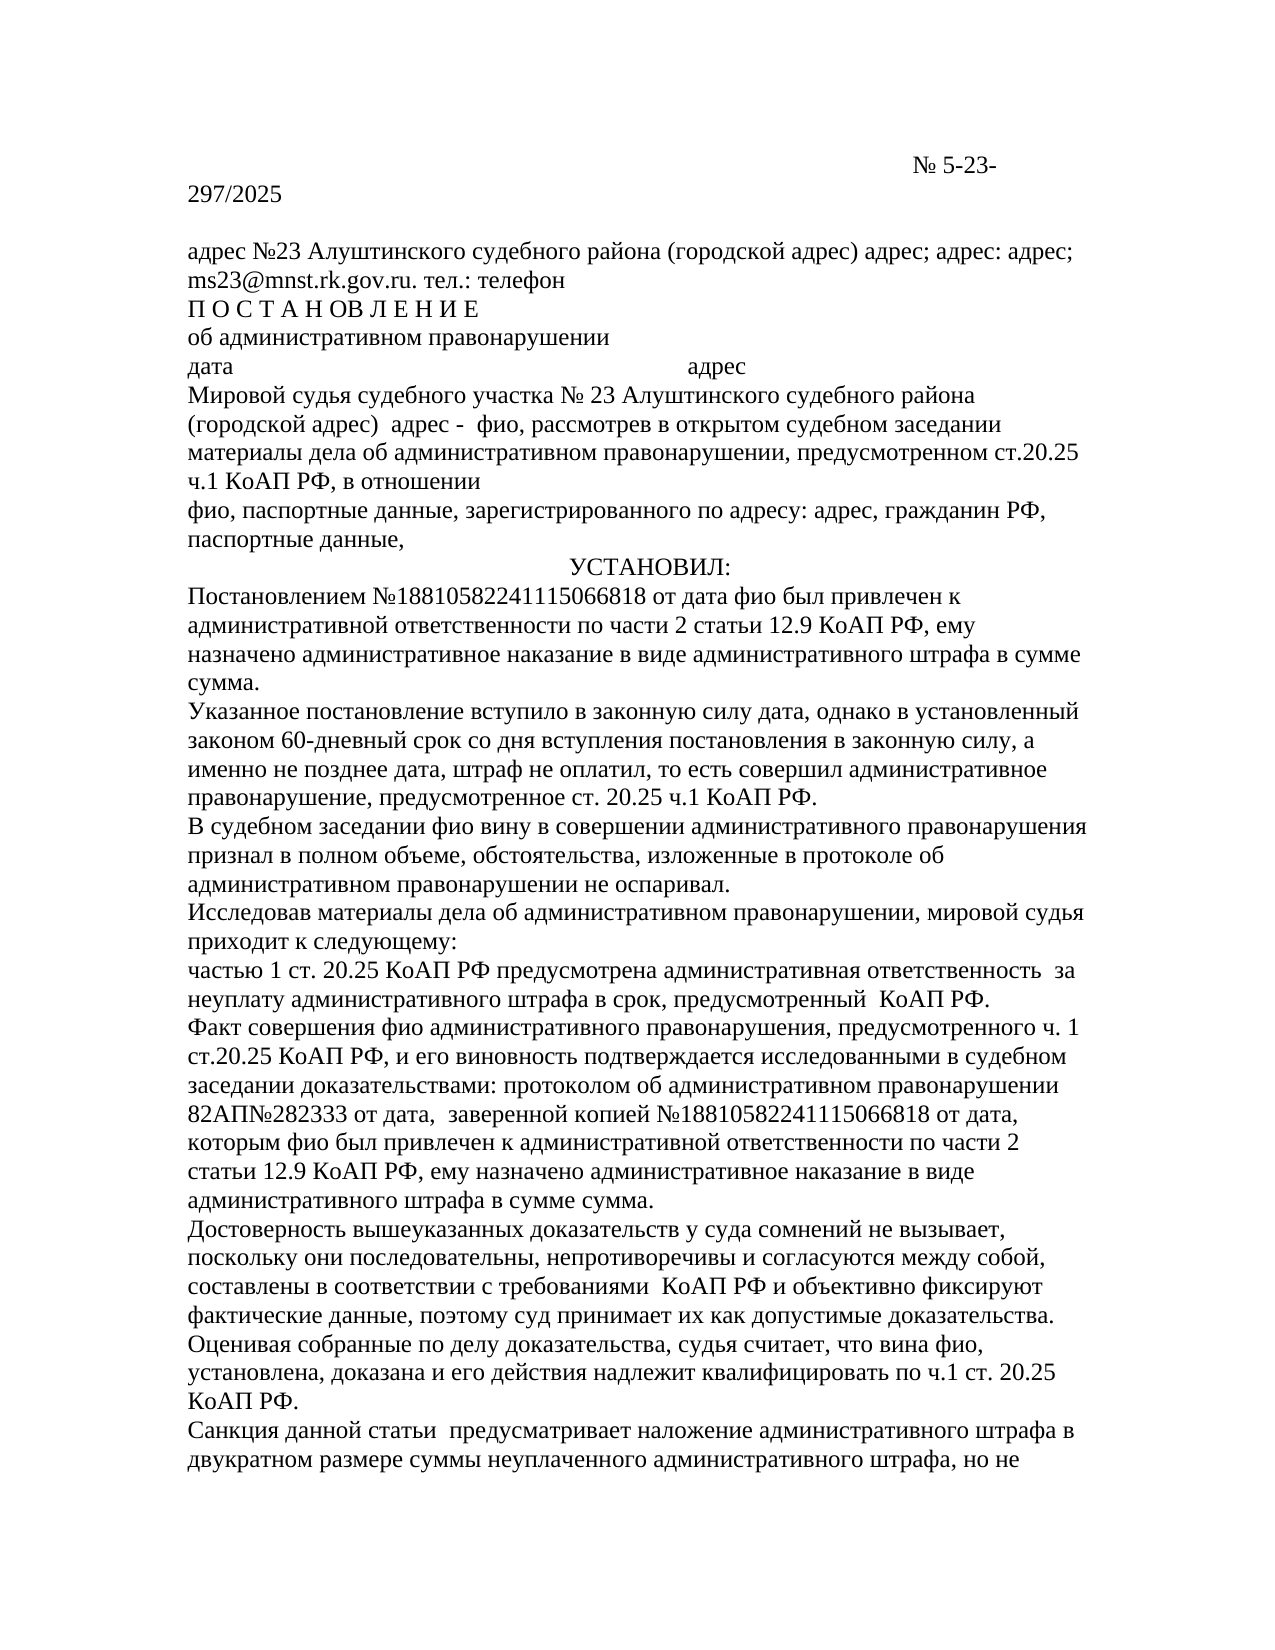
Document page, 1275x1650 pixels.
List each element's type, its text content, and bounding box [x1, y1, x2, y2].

text Постановлением №18810582241115066818 от дата фио был привлечен к административной ответственности по части 2 статьи 12.9 КоАП РФ, ему назначено административное наказание в виде административного штрафа в сумме сумма. [187, 581, 1087, 696]
text Достоверность вышеуказанных доказательств у суда сомнений не вызывает, поскольку они последовательны, непротиворечивы и согласуются между собой, составлены в соответствии с требованиями КоАП РФ и объективно фиксируют фактические данные, поэтому суд принимает их как допустимые доказательства. [187, 1214, 1087, 1329]
text частью 1 ст. 20.25 КоАП РФ предусмотрена административная ответственность за неуплату административного штрафа в срок, предусмотренный КоАП РФ. [187, 955, 1087, 1012]
text УСТАНОВИЛ: [187, 552, 1087, 581]
text дата адрес [187, 351, 1087, 380]
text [187, 1415, 1087, 1472]
text Исследовав материалы дела об административном правонарушении, мировой судья приходит к следующему: [187, 897, 1087, 955]
text № 5-23- 297/2025 [187, 150, 1087, 207]
text об административном правонарушении [187, 322, 1087, 351]
text адрес №23 Алуштинского судебного района (городской адрес) адрес; адрес: адрес; ms23@mnst.rk.gov.ru. тел.: телефон [187, 236, 1087, 294]
text Оценивая собранные по делу доказательства, судья считает, что вина фио, установлена, доказана и его действия надлежит квалифицировать по ч.1 ст. 20.25 КоАП РФ. [187, 1329, 1087, 1415]
text фио, паспортные данные, зарегистрированного по адресу: адрес, гражданин РФ, паспортные данные, [187, 495, 1087, 552]
text Указанное постановление вступило в законную силу дата, однако в установленный законом 60-дневный срок со дня вступления постановления в законную силу, а именно не позднее дата, штраф не оплатил, то есть совершил административное правонарушение, предусмотренное ст. 20.25 ч.1 КоАП РФ. [187, 696, 1087, 811]
text Мировой судья судебного участка № 23 Алуштинского судебного района (городской адрес) адрес - фио, рассмотрев в открытом судебном заседании материалы дела об административном правонарушении, предусмотренном ст.20.25 ч.1 КоАП РФ, в отношении [187, 380, 1087, 495]
text П О С Т А Н ОВ Л Е Н И Е [187, 294, 1087, 322]
text В судебном заседании фио вину в совершении административного правонарушения признал в полном объеме, обстоятельства, изложенные в протоколе об административном правонарушении не оспаривал. [187, 811, 1087, 897]
text Факт совершения фио административного правонарушения, предусмотренного ч. 1 ст.20.25 КоАП РФ, и его виновность подтверждается исследованными в судебном заседании доказательствами: протоколом об административном правонарушении 82АП№282333 от дата, заверенной копией №18810582241115066818 от дата, которым фио был привлечен к административной ответственности по части 2 статьи 12.9 КоАП РФ, ему назначено административное наказание в виде административного штрафа в сумме сумма. [187, 1012, 1087, 1214]
